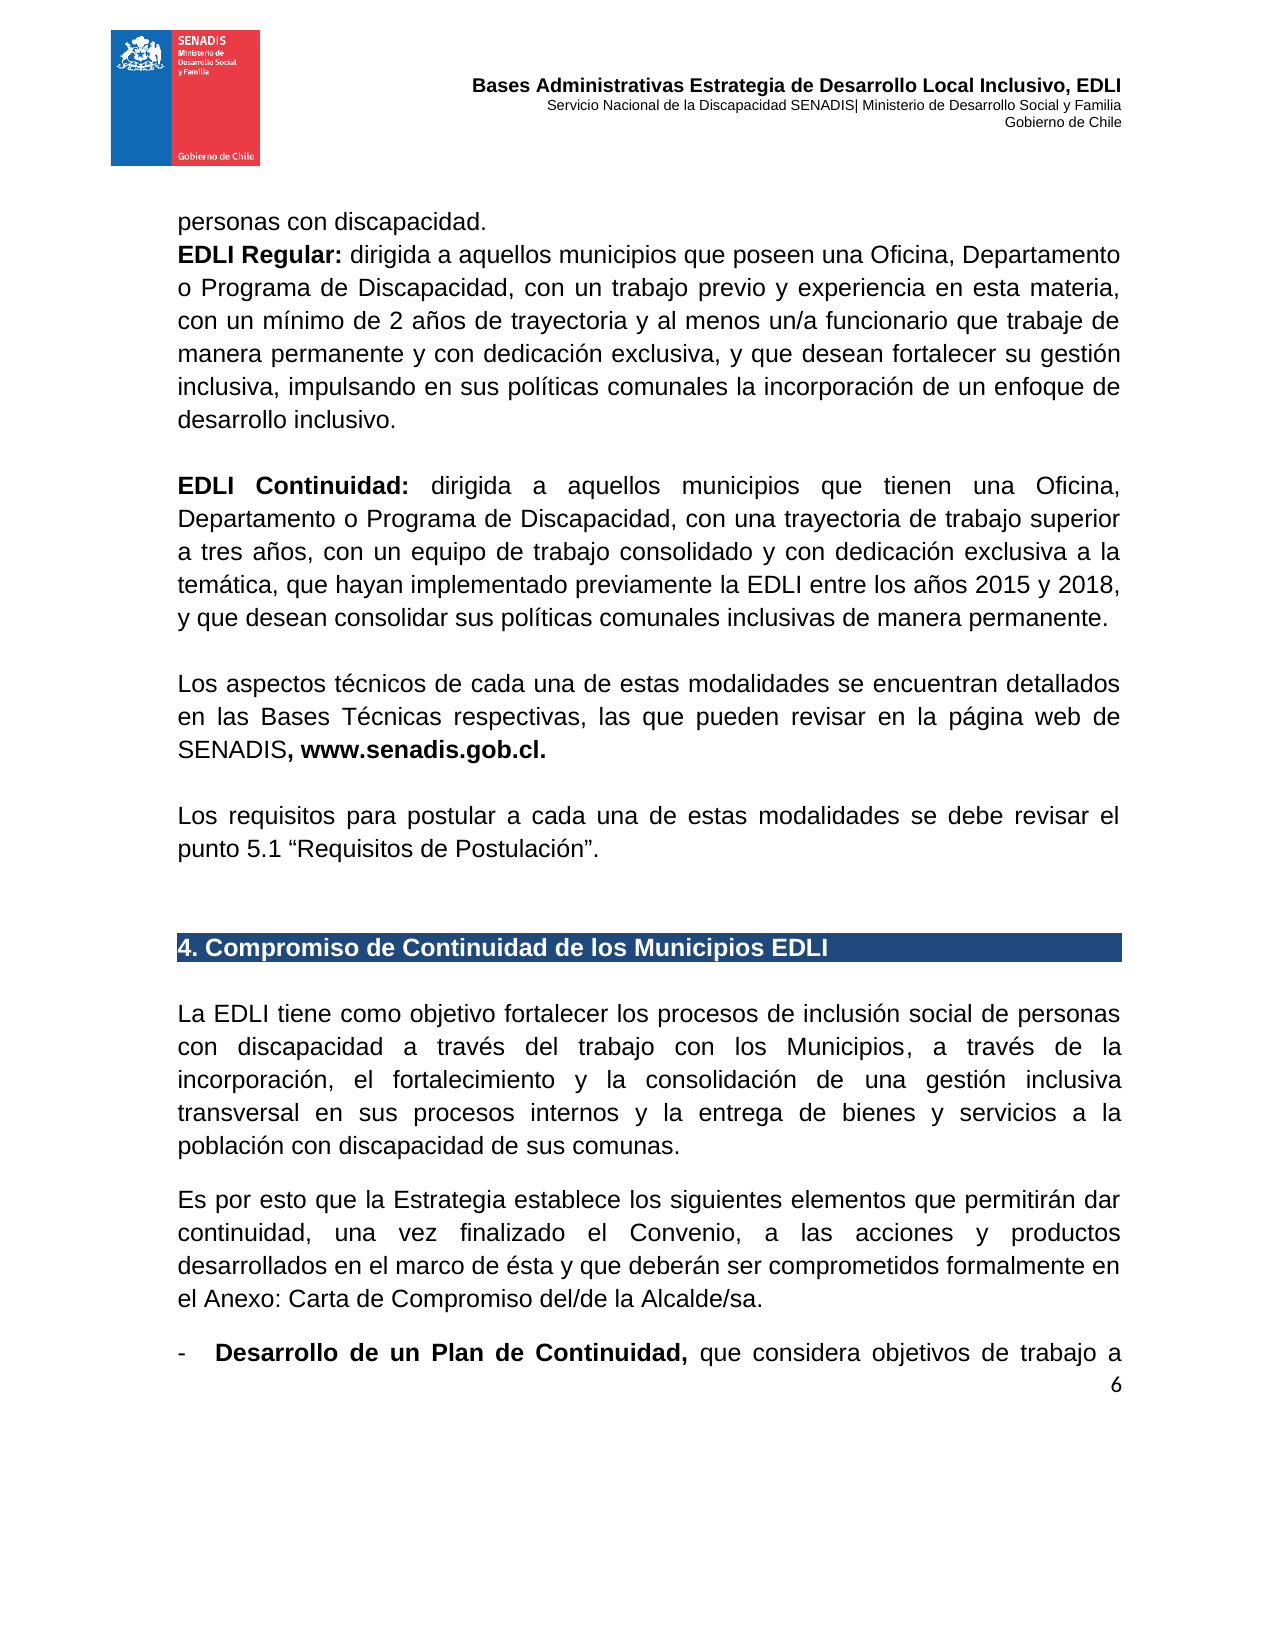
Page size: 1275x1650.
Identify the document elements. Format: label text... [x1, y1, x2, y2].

text Es por esto que la Estrategia establece los siguientes elementos que permitirán dar continuidad, una vez finalizado el Convenio, a las acciones y productos desarrollados en el marco de ésta y que deberán ser comprometidos formalmente en el Anexo: Carta de Compromiso del/de la Alcalde/sa. [177, 1185, 1122, 1313]
text Los aspectos técnicos de cada una de estas modalidades se encuentran detallados en las Bases Técnicas respectivas, las que pueden revisar en la página web de SENADIS, www.senadis.gob.cl. [177, 669, 1122, 764]
picture [110, 30, 260, 166]
text EDLI Regular: dirigida a aquellos municipios que poseen una Oficina, Departamento o Programa de Discapacidad, con un trabajo previo y experiencia en esta materia, con un mínimo de 2 años de trayectoria y al menos un/a funcionario que trabaje de manera permanente y con dedicación exclusiva, y que desean fortalecer su gestión inclusiva, impulsando en sus políticas comunales la incorporación de un enfoque de desarrollo inclusivo. [177, 240, 1122, 434]
text La EDLI tiene como objetivo fortalecer los procesos de inclusión social de personas con discapacidad a través del trabajo con los Municipios, a través de la incorporación, el fortalecimiento y la consolidación de una gestión inclusiva transversal en sus procesos internos y la entrega de bienes y servicios a la población con discapacidad de sus comunas. [177, 999, 1122, 1160]
subtitle 4. Compromiso de Continuidad de los Municipios EDLI [177, 933, 1122, 962]
text Los requisitos para postular a cada una de estas modalidades se debe revisar el punto 5.1 “Requisitos de Postulación”. [177, 801, 1122, 863]
text EDLI Continuidad: dirigida a aquellos municipios que tienen una Oficina, Departamento o Programa de Discapacidad, con una trayectoria de trabajo superior a tres años, con un equipo de trabajo consolidado y con dedicación exclusiva a la temática, que hayan implementado previamente la EDLI entre los años 2015 y 2018, y que desean consolidar sus políticas comunales inclusivas de manera permanente. [177, 471, 1122, 632]
